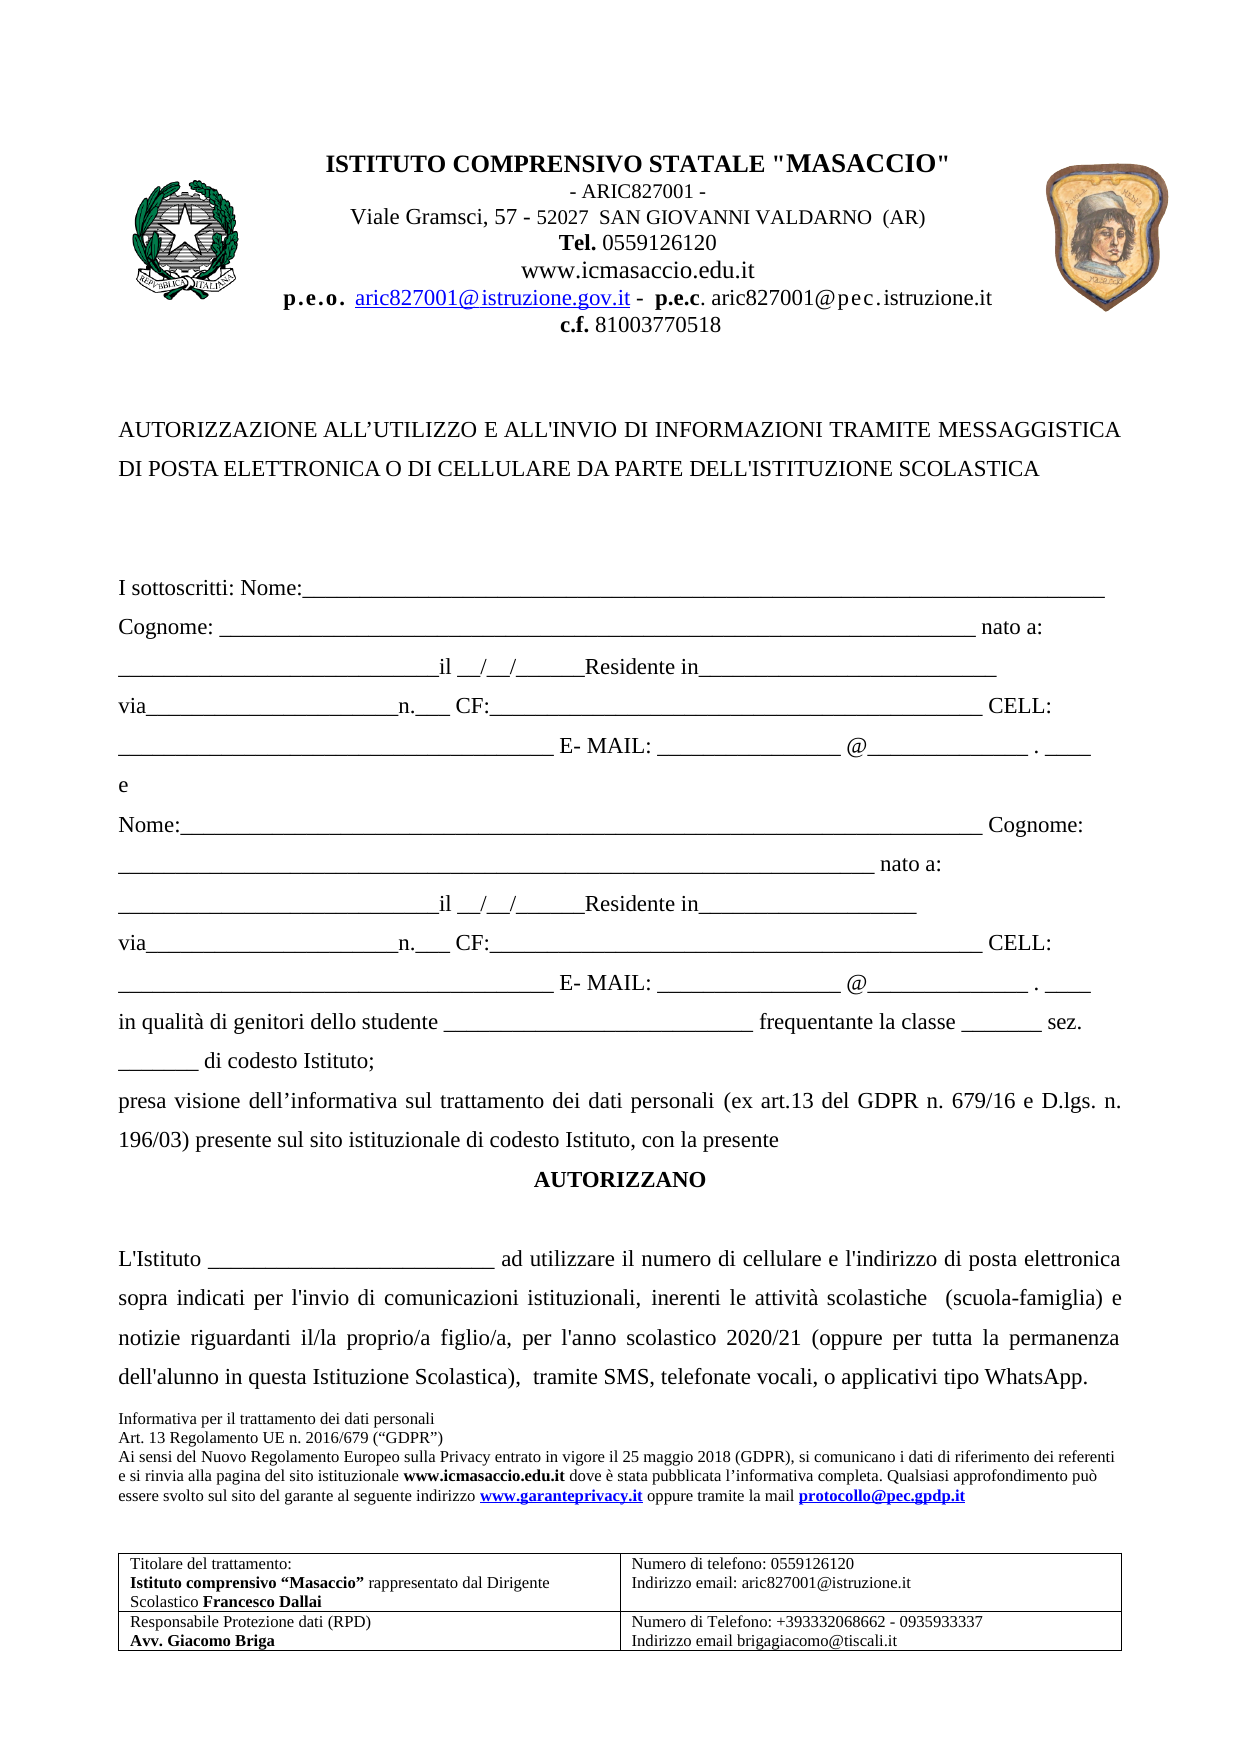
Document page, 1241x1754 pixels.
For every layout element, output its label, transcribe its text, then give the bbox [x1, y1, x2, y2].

text e [118, 771, 1122, 798]
text AUTORIZZANO [118, 1166, 1122, 1192]
text L'Istituto _________________________ ad utilizzare il numero di cellulare e l'indirizzo di posta elettronica sopra indicati per l'invio di comunicazioni istituzionali, inerenti le attività scolastiche (scuola-famiglia) e notizie riguardanti il/la proprio/a figlio/a, per l'anno scolastico 2020/21 (oppure per tutta la permanenza dell'alunno in questa Istituzione Scolastica), tramite SMS, telefonate vocali, o applicativi tipo WhatsApp. [118, 1245, 1122, 1390]
text presa visione dell’informativa sul trattamento dei dati personali (ex art.13 del GDPR n. 679/16 e D.lgs. n. 196/03) presente sul sito istituzionale di codesto Istituto, con la presente [118, 1087, 1122, 1153]
table_header ISTITUTO COMPRENSIVO STATALE "MASACCIO" - ARIC827001 - Viale Gramsci, 57 - 52027 SAN GIOVANNI VALDARNO (AR) Tel. 0559126120 www.icmasaccio.edu.it p.e.o. aric827001@istruzione.gov.it - p.e.c. aric827001@pec.istruzione.it c.f. 81003770518 [249, 148, 1026, 337]
picture [126, 180, 242, 304]
picture [1036, 147, 1179, 321]
text AUTORIZZAZIONE ALL’UTILIZZO E ALL'INVIO DI INFORMAZIONI TRAMITE MESSAGGISTICA DI POSTA ELETTRONICA O DI CELLULARE DA PARTE DELL'ISTITUZIONE SCOLASTICA [118, 416, 1122, 482]
text Nome:______________________________________________________________________ Cognome: __________________________________________________________________ nato a: ____________________________il __/__/______Residente in___________________ via______________________n.___ CF:___________________________________________ CELL: ______________________________________ E- MAIL: ________________ @______________ . ____ [118, 811, 1122, 995]
table_header [1026, 148, 1188, 337]
text in qualità di genitori dello studente ___________________________ frequentante la classe _______ sez. _______ di codesto Istituto; [118, 1008, 1122, 1074]
table_header [118, 148, 249, 337]
text I sottoscritti: Nome:______________________________________________________________________ Cognome: __________________________________________________________________ nato a: ____________________________il __/__/______Residente in__________________________ via______________________n.___ CF:___________________________________________ CELL: ______________________________________ E- MAIL: ________________ @______________ . ____ [118, 574, 1122, 758]
